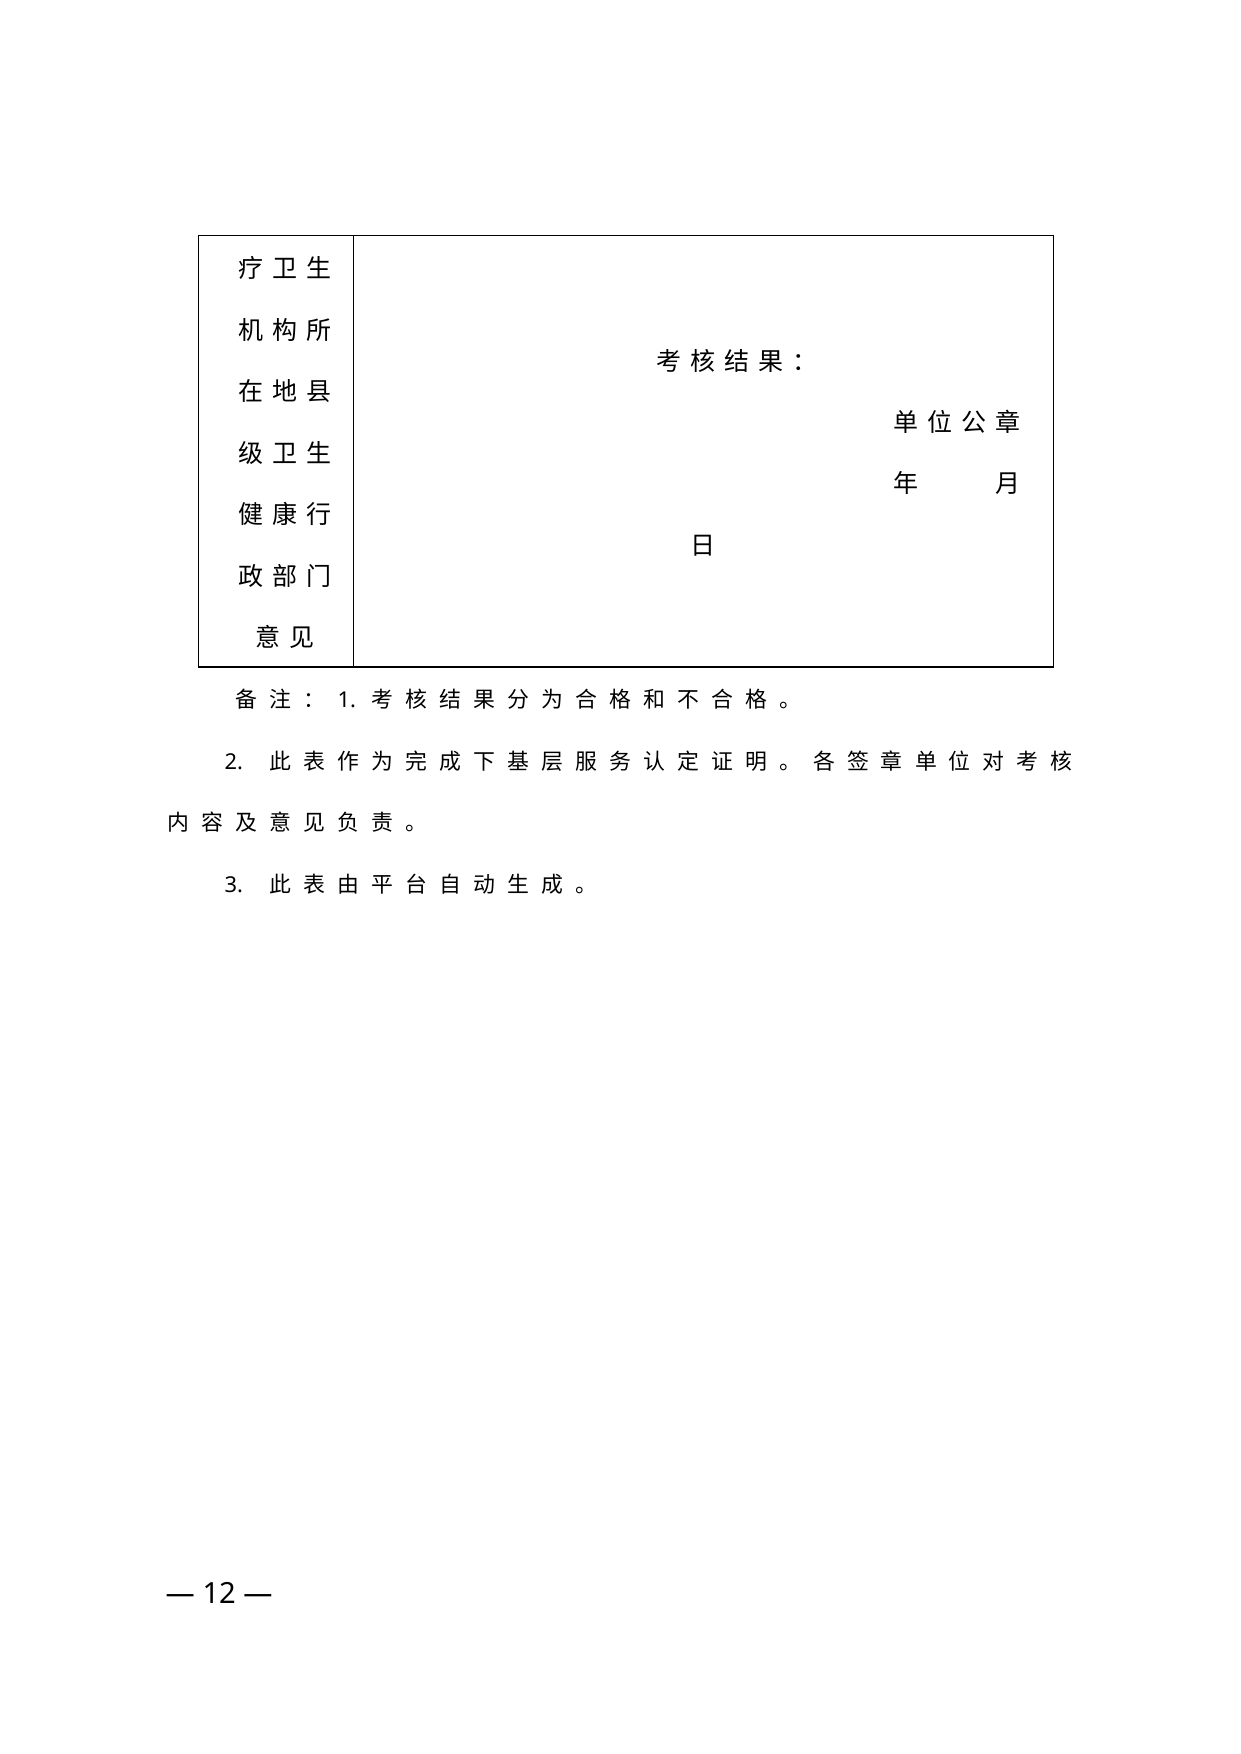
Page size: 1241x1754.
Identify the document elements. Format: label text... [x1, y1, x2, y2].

text 3.此表由平台自动生成。 [168, 852, 1084, 913]
text 2.此表作为完成下基层服务认定证明。各签章单位对考核内容及意见负责。 [168, 729, 1084, 852]
table_cell 考核结果： 单位公章 年 月 日 [354, 236, 1053, 666]
text 备注：1.考核结果分为合格和不合格。 [168, 667, 1084, 729]
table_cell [199, 236, 353, 666]
